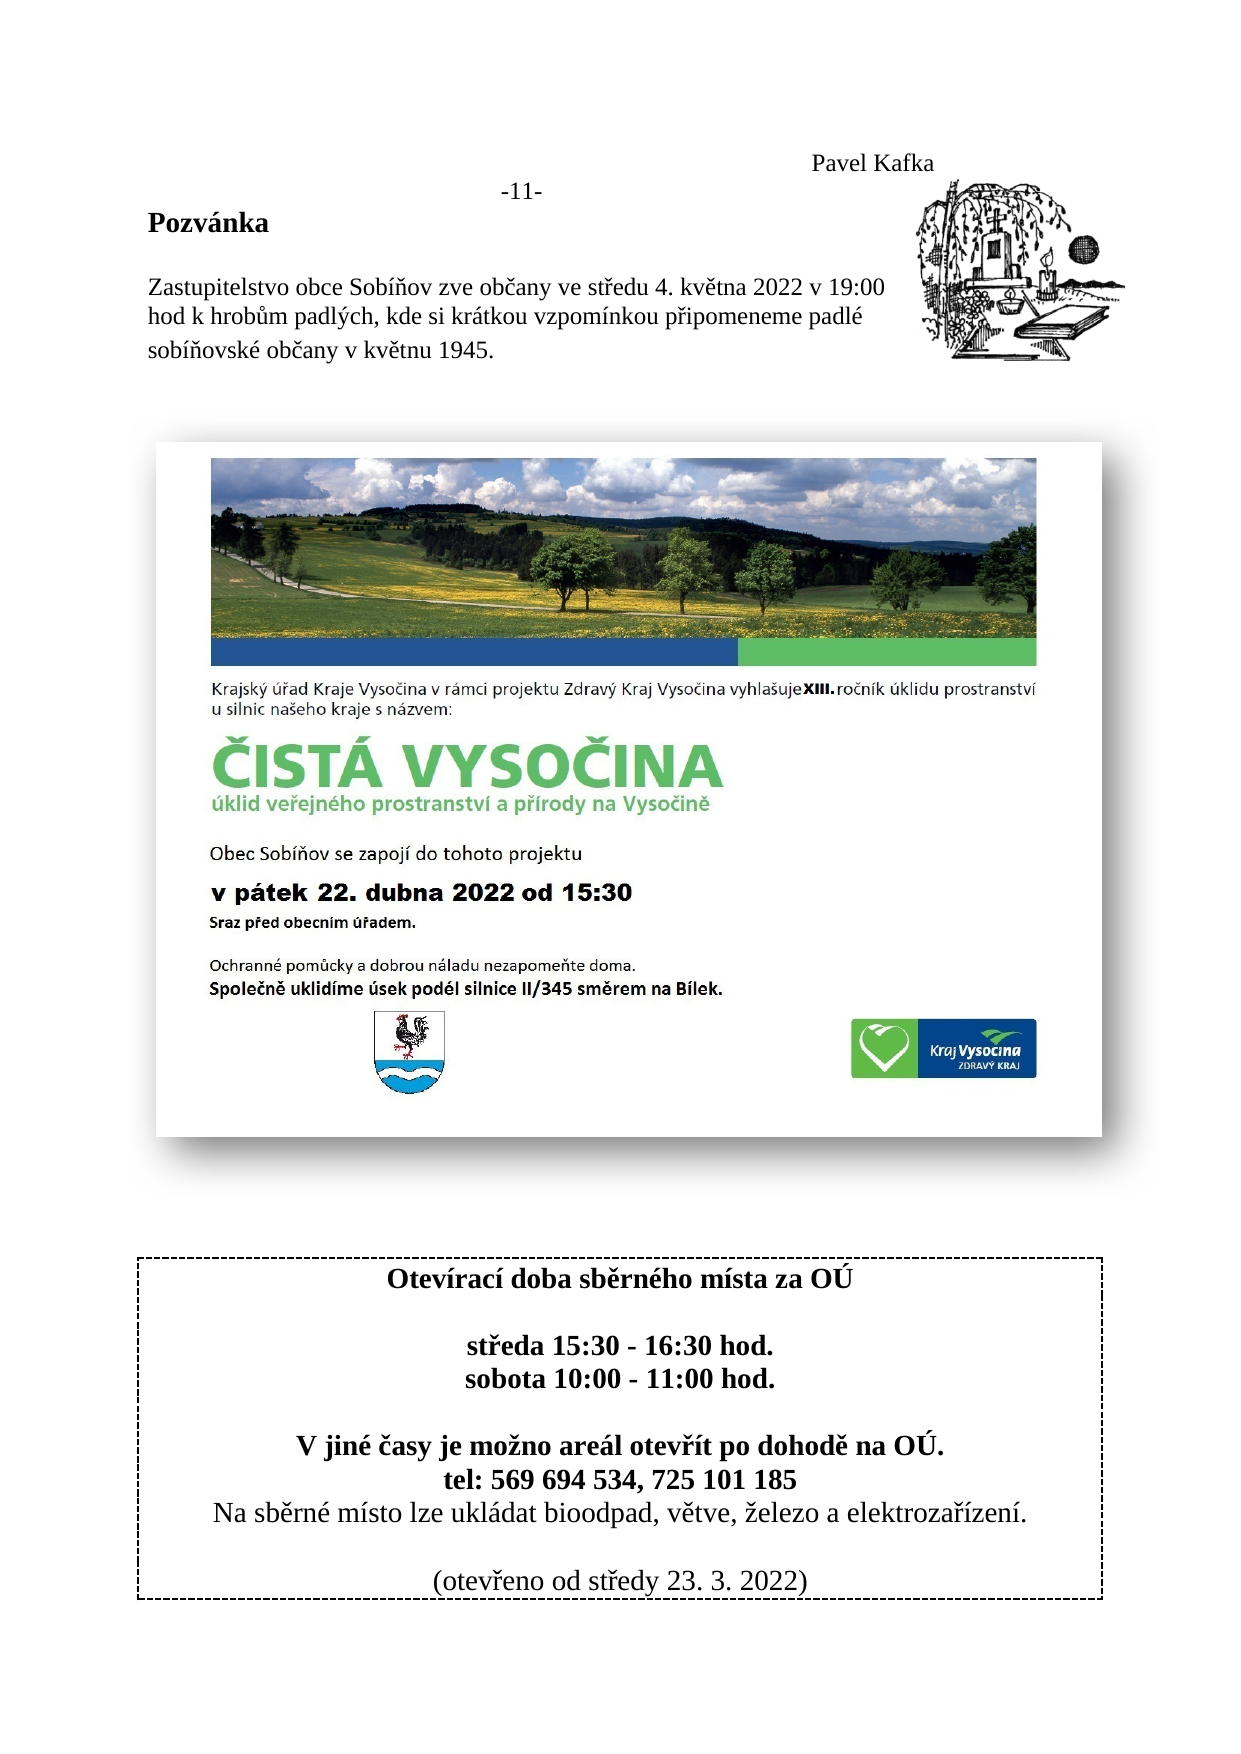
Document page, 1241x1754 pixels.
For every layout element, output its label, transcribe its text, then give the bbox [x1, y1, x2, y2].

text -11- [148, 176, 1093, 205]
text Zastupitelstvo obce Sobíňov zve občany ve středu 4. května 2022 v 19:00 hod k hrobům padlých, kde si krátkou vzpomínkou připomeneme padlé sobíňovské občany v květnu 1945. [148, 272, 1093, 365]
text středa 15:30 - 16:30 hod. [148, 1328, 1093, 1361]
picture [156, 442, 1102, 1137]
text V jiné časy je možno areál otevřít po dohodě na OÚ. [148, 1428, 1093, 1462]
text Na sběrné místo lze ukládat bioodpad, větve, železo a elektrozařízení. [148, 1496, 1093, 1529]
text Otevírací doba sběrného místa za OÚ [137, 1257, 1103, 1294]
text tel: 569 694 534, 725 101 185 [148, 1462, 1093, 1496]
text (otevřeno od středy 23. 3. 2022) [137, 1558, 1103, 1600]
picture [914, 177, 1126, 359]
text Pavel Kafka [148, 148, 1093, 176]
text Pozvánka [148, 205, 914, 239]
text sobota 10:00 - 11:00 hod. [148, 1361, 1093, 1395]
